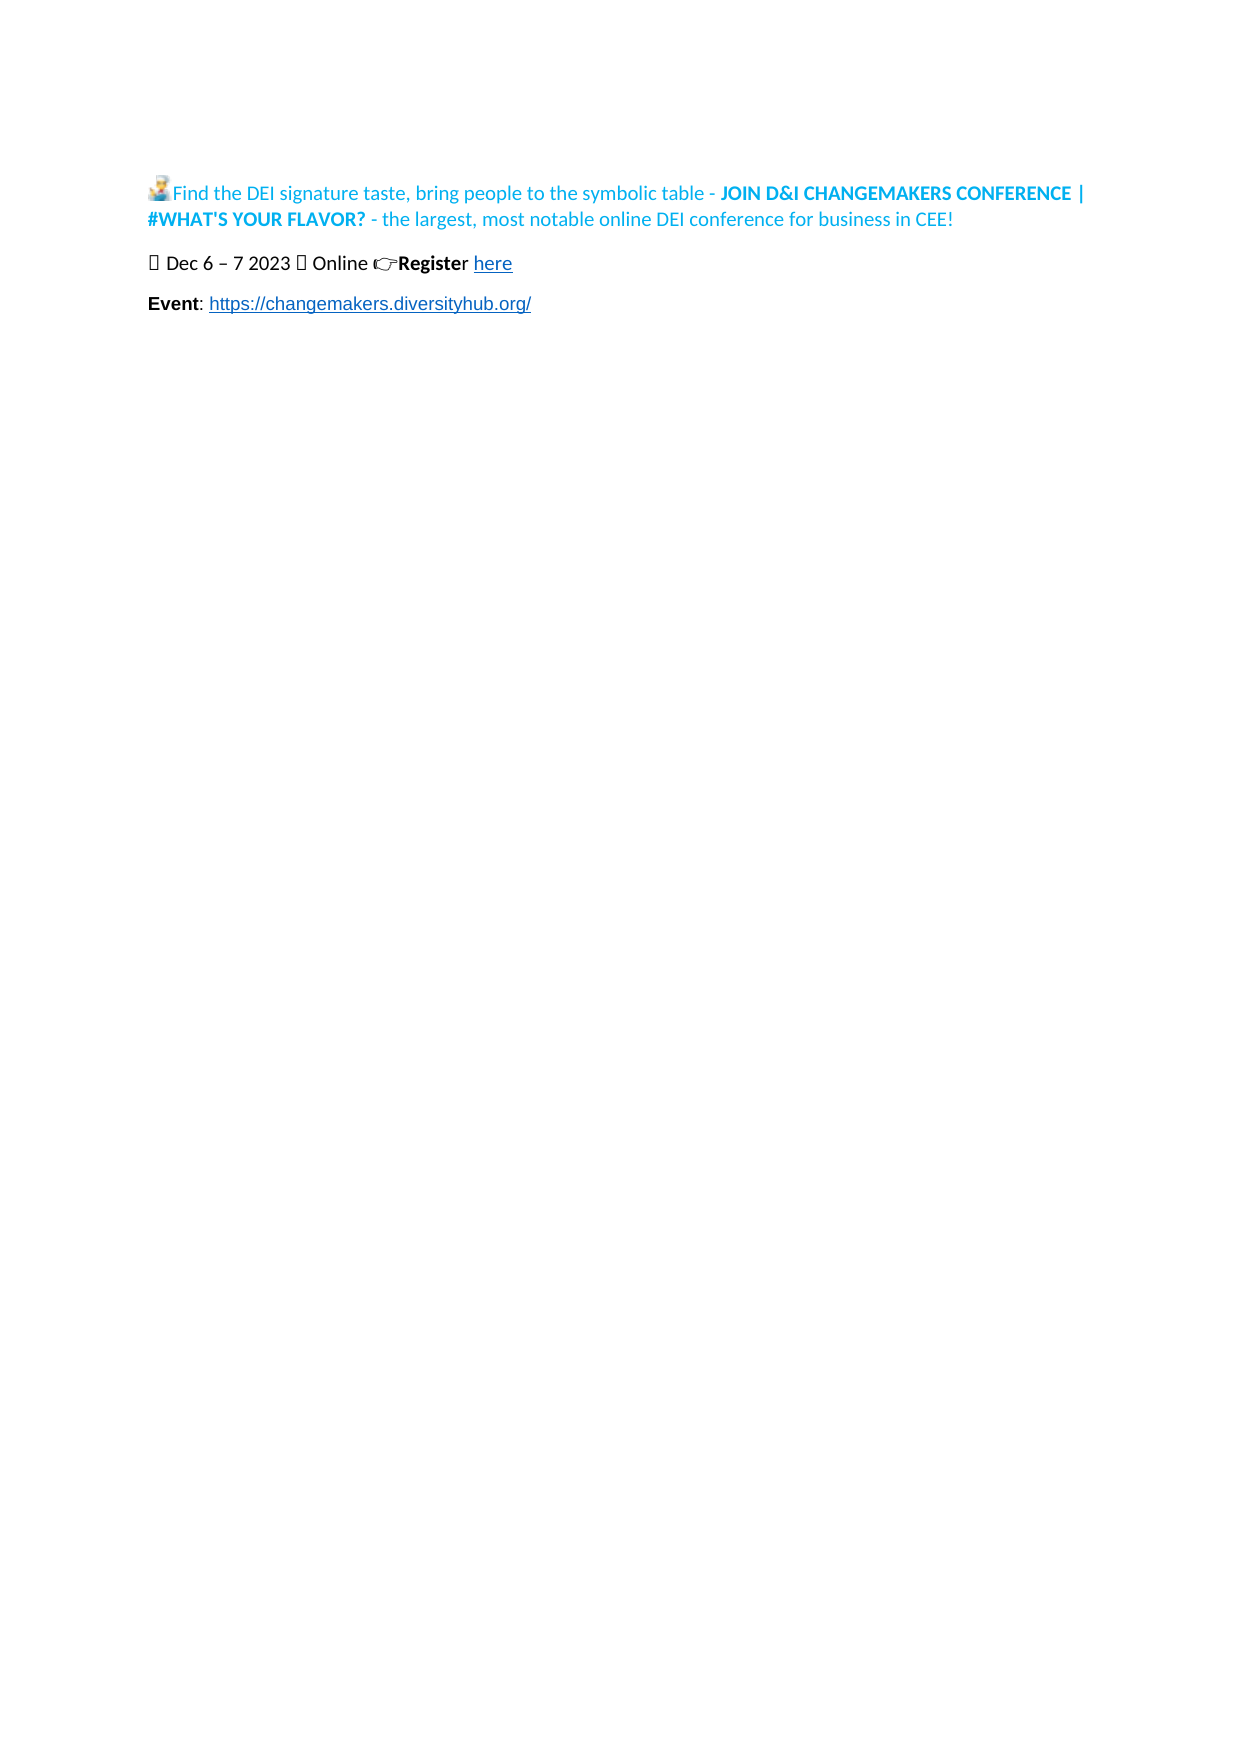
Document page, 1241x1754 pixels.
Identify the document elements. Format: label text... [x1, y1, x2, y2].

text Dec 6 – 7 2023 📌 Online 👉Register here [160, 248, 1093, 276]
text Event: https://changemakers.diversityhub.org/ [148, 293, 1093, 314]
text Find the DEI signature taste, bring people to the symbolic table - JOIN D&I CHANGEMAKERS CONFERENCE | #WHAT'S YOUR FLAVOR? - the largest, most notable online DEI conference for business in CEE! [148, 148, 1093, 231]
picture [147, 175, 174, 201]
